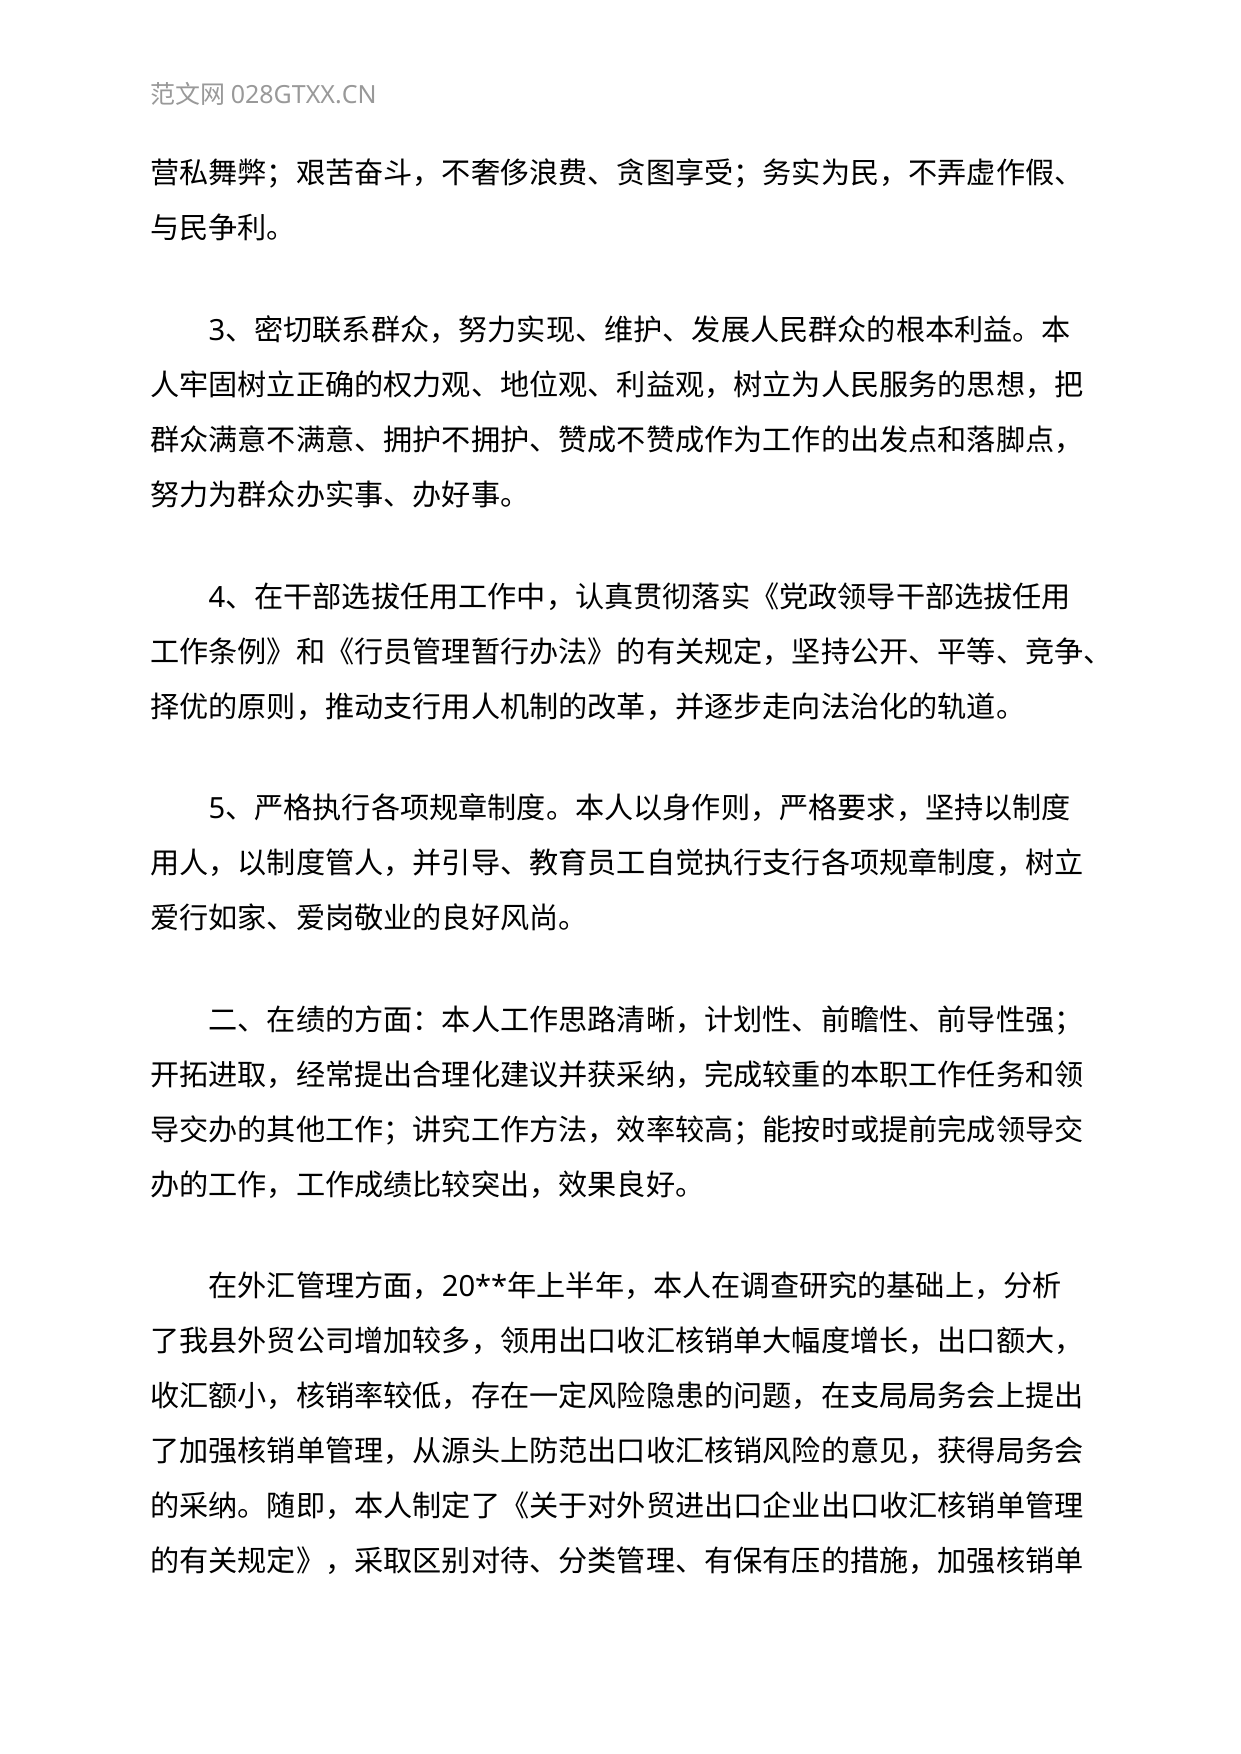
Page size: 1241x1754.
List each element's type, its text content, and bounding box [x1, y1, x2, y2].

text 5、严格执行各项规章制度。本人以身作则，严格要求，坚持以制度用人，以制度管人，并引导、教育员工自觉执行支行各项规章制度，树立爱行如家、爱岗敬业的良好风尚。 [150, 785, 1090, 937]
text 4、在干部选拔任用工作中，认真贯彻落实《党政领导干部选拔任用工作条例》和《行员管理暂行办法》的有关规定，坚持公开、平等、竞争、择优的原则，推动支行用人机制的改革，并逐步走向法治化的轨道。 [150, 573, 1090, 725]
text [150, 1263, 1090, 1580]
text 二、在绩的方面：本人工作思路清晰，计划性、前瞻性、前导性强；开拓进取，经常提出合理化建议并获采纳，完成较重的本职工作任务和领导交办的其他工作；讲究工作方法，效率较高；能按时或提前完成领导交办的工作，工作成绩比较突出，效果良好。 [150, 997, 1090, 1203]
text 3、密切联系群众，努力实现、维护、发展人民群众的根本利益。本人牢固树立正确的权力观、地位观、利益观，树立为人民服务的思想，把群众满意不满意、拥护不拥护、赞成不赞成作为工作的出发点和落脚点，努力为群众办实事、办好事。 [150, 307, 1090, 514]
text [150, 150, 1090, 247]
